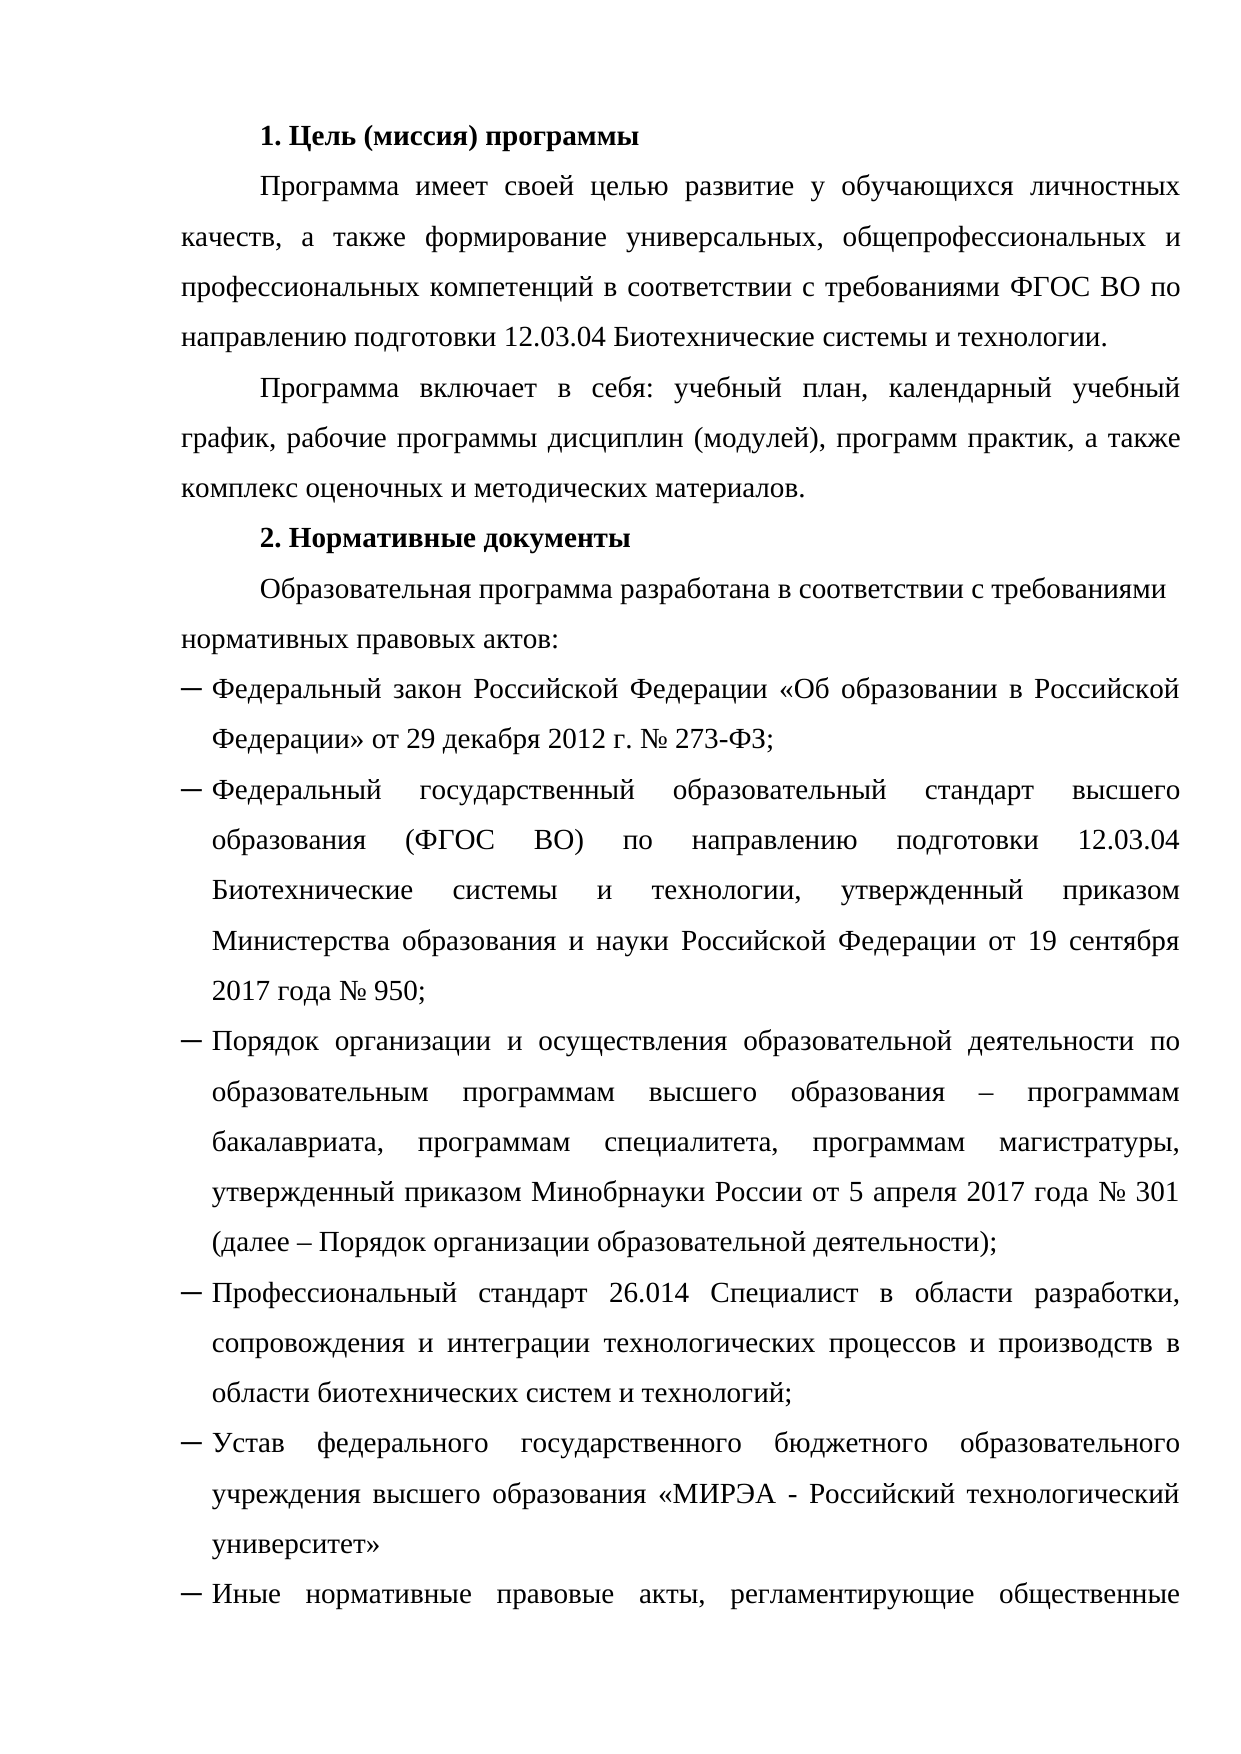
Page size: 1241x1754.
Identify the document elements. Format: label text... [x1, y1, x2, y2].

table_cell ─ [177, 1023, 208, 1275]
table_cell ─ [177, 1275, 208, 1426]
table_cell Устав федерального государственного бюджетного образовательного учреждения высшего образования «МИРЭА - Российский технологический университет» [208, 1426, 1184, 1576]
table_cell Порядок организации и осуществления образовательной деятельности по образовательным программам высшего образования – программам бакалавриата, программам специалитета, программам магистратуры, утвержденный приказом Минобрнауки России от 5 апреля 2017 года № 301 (далее – Порядок организации образовательной деятельности); [208, 1023, 1184, 1275]
table_cell ─ [177, 772, 208, 1023]
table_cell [208, 1576, 1184, 1627]
table_cell ─ [177, 671, 208, 772]
table_cell 2. Нормативные документы Образовательная программа разработана в соответствии с требованиями нормативных правовых актов: [177, 521, 1184, 671]
table_header 1. Цель (миссия) программы Программа имеет своей целью развитие у обучающихся личностных качеств, а также формирование универсальных, общепрофессиональных и профессиональных компетенций в соответствии с требованиями ФГОС ВО по направлению подготовки 12.03.04 Биотехнические системы и технологии. Программа включает в себя: учебный план, календарный учебный график, рабочие программы дисциплин (модулей), программ практик, а также комплекс оценочных и методических материалов. [177, 118, 1184, 521]
table_cell Федеральный государственный образовательный стандарт высшего образования (ФГОС ВО) по направлению подготовки 12.03.04 Биотехнические системы и технологии, утвержденный приказом Министерства образования и науки Российской Федерации от 19 сентября 2017 года № 950; [208, 772, 1184, 1023]
table_cell Профессиональный стандарт 26.014 Специалист в области разработки, сопровождения и интеграции технологических процессов и производств в области биотехнических систем и технологий; [208, 1275, 1184, 1426]
table_cell ─ [177, 1426, 208, 1576]
table_cell ─ [177, 1576, 208, 1627]
table_cell Федеральный закон Российской Федерации «Об образовании в Российской Федерации» от 29 декабря 2012 г. № 273-ФЗ; [208, 671, 1184, 772]
